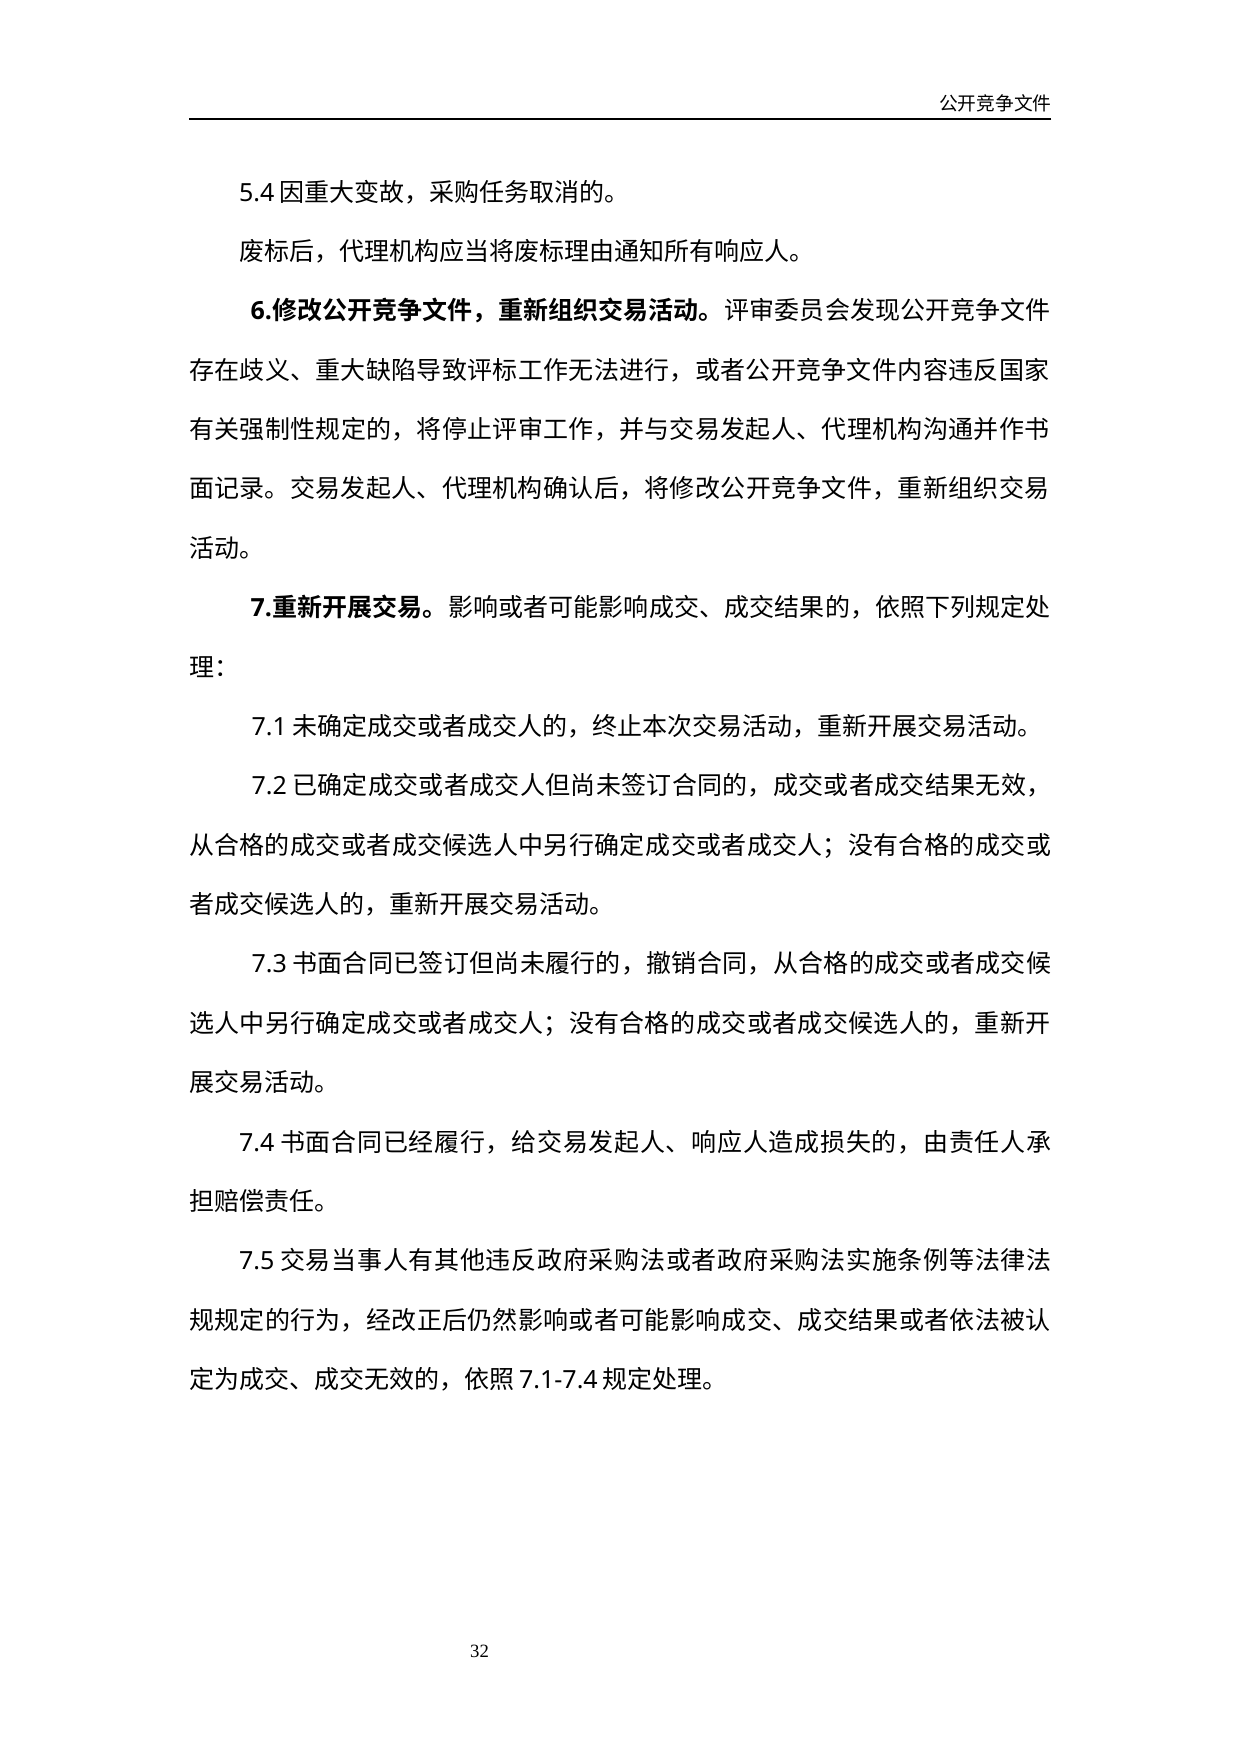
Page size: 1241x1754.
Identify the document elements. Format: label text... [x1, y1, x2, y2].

text 6.修改公开竞争文件，重新组织交易活动。评审委员会发现公开竞争文件存在歧义、重大缺陷导致评标工作无法进行，或者公开竞争文件内容违反国家有关强制性规定的，将停止评审工作，并与交易发起人、代理机构沟通并作书面记录。交易发起人、代理机构确认后，将修改公开竞争文件，重新组织交易活动。 [189, 272, 1051, 569]
text 7.2已确定成交或者成交人但尚未签订合同的，成交或者成交结果无效，从合格的成交或者成交候选人中另行确定成交或者成交人；没有合格的成交或者成交候选人的，重新开展交易活动。 [189, 747, 1051, 925]
text 废标后，代理机构应当将废标理由通知所有响应人。 [189, 213, 1051, 272]
text 7.3书面合同已签订但尚未履行的，撤销合同，从合格的成交或者成交候选人中另行确定成交或者成交人；没有合格的成交或者成交候选人的，重新开展交易活动。 [189, 925, 1051, 1103]
text 5.4因重大变故，采购任务取消的。 [189, 153, 1051, 213]
text 7.重新开展交易。影响或者可能影响成交、成交结果的，依照下列规定处理： [189, 569, 1051, 688]
text 7.5交易当事人有其他违反政府采购法或者政府采购法实施条例等法律法规规定的行为，经改正后仍然影响或者可能影响成交、成交结果或者依法被认定为成交、成交无效的，依照7.1-7.4规定处理。 [189, 1222, 1051, 1400]
text 7.1未确定成交或者成交人的，终止本次交易活动，重新开展交易活动。 [189, 688, 1051, 747]
text 7.4书面合同已经履行，给交易发起人、响应人造成损失的，由责任人承担赔偿责任。 [189, 1103, 1051, 1222]
